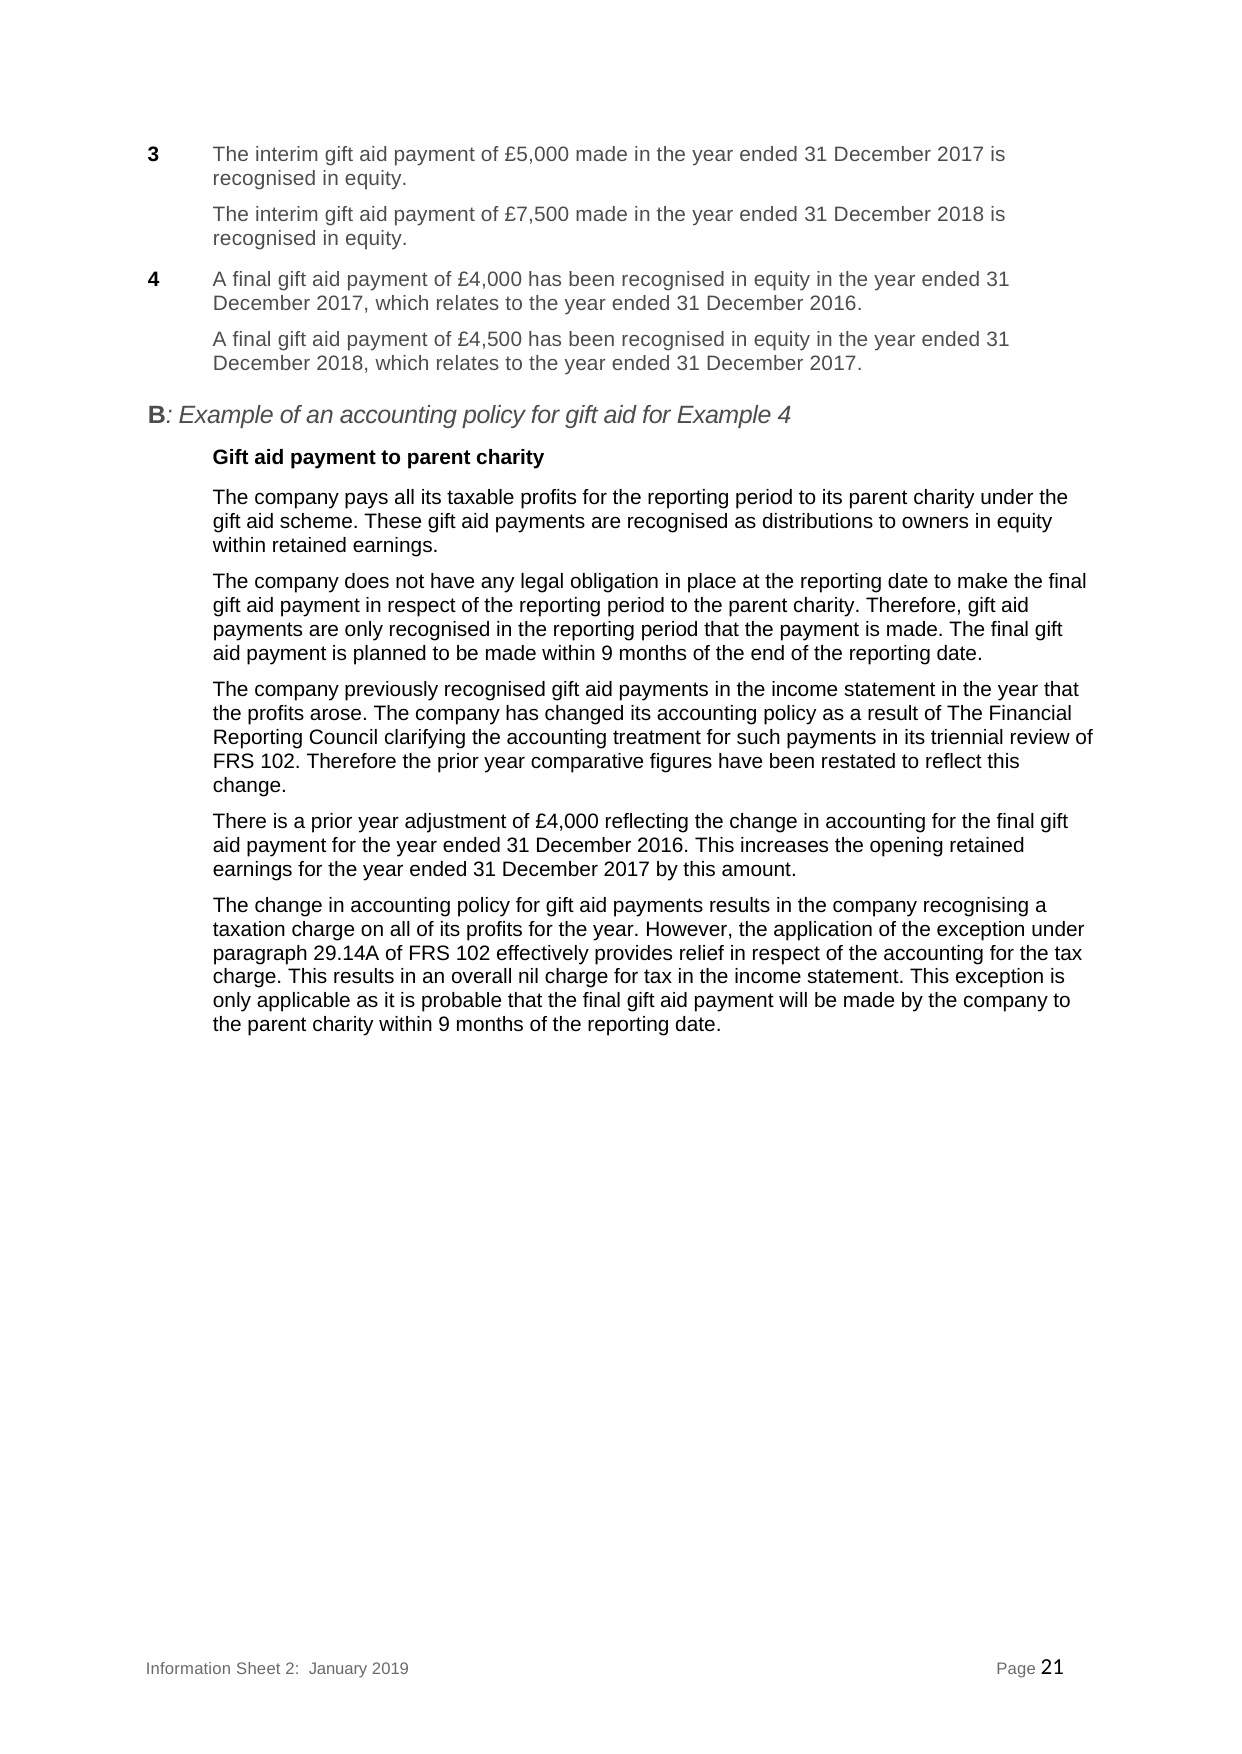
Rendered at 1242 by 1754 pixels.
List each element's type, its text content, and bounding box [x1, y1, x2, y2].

text 3 The interim gift aid payment of £5,000 made in the year ended 31 December 2017 is recognised in equity. [147, 142, 1096, 190]
text The company pays all its taxable profits for the reporting period to its parent charity under the gift aid scheme. These gift aid payments are recognised as distributions to owners in equity within retained earnings. [148, 485, 1096, 557]
text The interim gift aid payment of £7,500 made in the year ended 31 December 2018 is recognised in equity. [148, 202, 1096, 250]
text Gift aid payment to parent charity [148, 445, 1096, 469]
text 4 A final gift aid payment of £4,000 has been recognised in equity in the year ended 31 December 2017, which relates to the year ended 31 December 2016. [148, 267, 1096, 315]
text The change in accounting policy for gift aid payments results in the company recognising a taxation charge on all of its profits for the year. However, the application of the exception under paragraph 29.14A of FRS 102 effectively provides relief in respect of the accounting for the tax charge. This results in an overall nil charge for tax in the income statement. This exception is only applicable as it is probable that the final gift aid payment will be made by the company to the parent charity within 9 months of the reporting date. [148, 892, 1096, 1036]
text B: Example of an accounting policy for gift aid for Example 4 [148, 399, 1106, 428]
text A final gift aid payment of £4,500 has been recognised in equity in the year ended 31 December 2018, which relates to the year ended 31 December 2017. [148, 327, 1096, 374]
text There is a prior year adjustment of £4,000 reflecting the change in accounting for the final gift aid payment for the year ended 31 December 2016. This increases the opening retained earnings for the year ended 31 December 2017 by this amount. [148, 809, 1096, 881]
text The company does not have any legal obligation in place at the reporting date to make the final gift aid payment in respect of the reporting period to the parent charity. Therefore, gift aid payments are only recognised in the reporting period that the payment is made. The final gift aid payment is planned to be made within 9 months of the end of the reporting date. [148, 569, 1096, 665]
text The company previously recognised gift aid payments in the income statement in the year that the profits arose. The company has changed its accounting policy as a result of The Financial Reporting Council clarifying the accounting treatment for such payments in its triennial review of FRS 102. Therefore the prior year comparative figures have been restated to reflect this change. [148, 677, 1096, 797]
